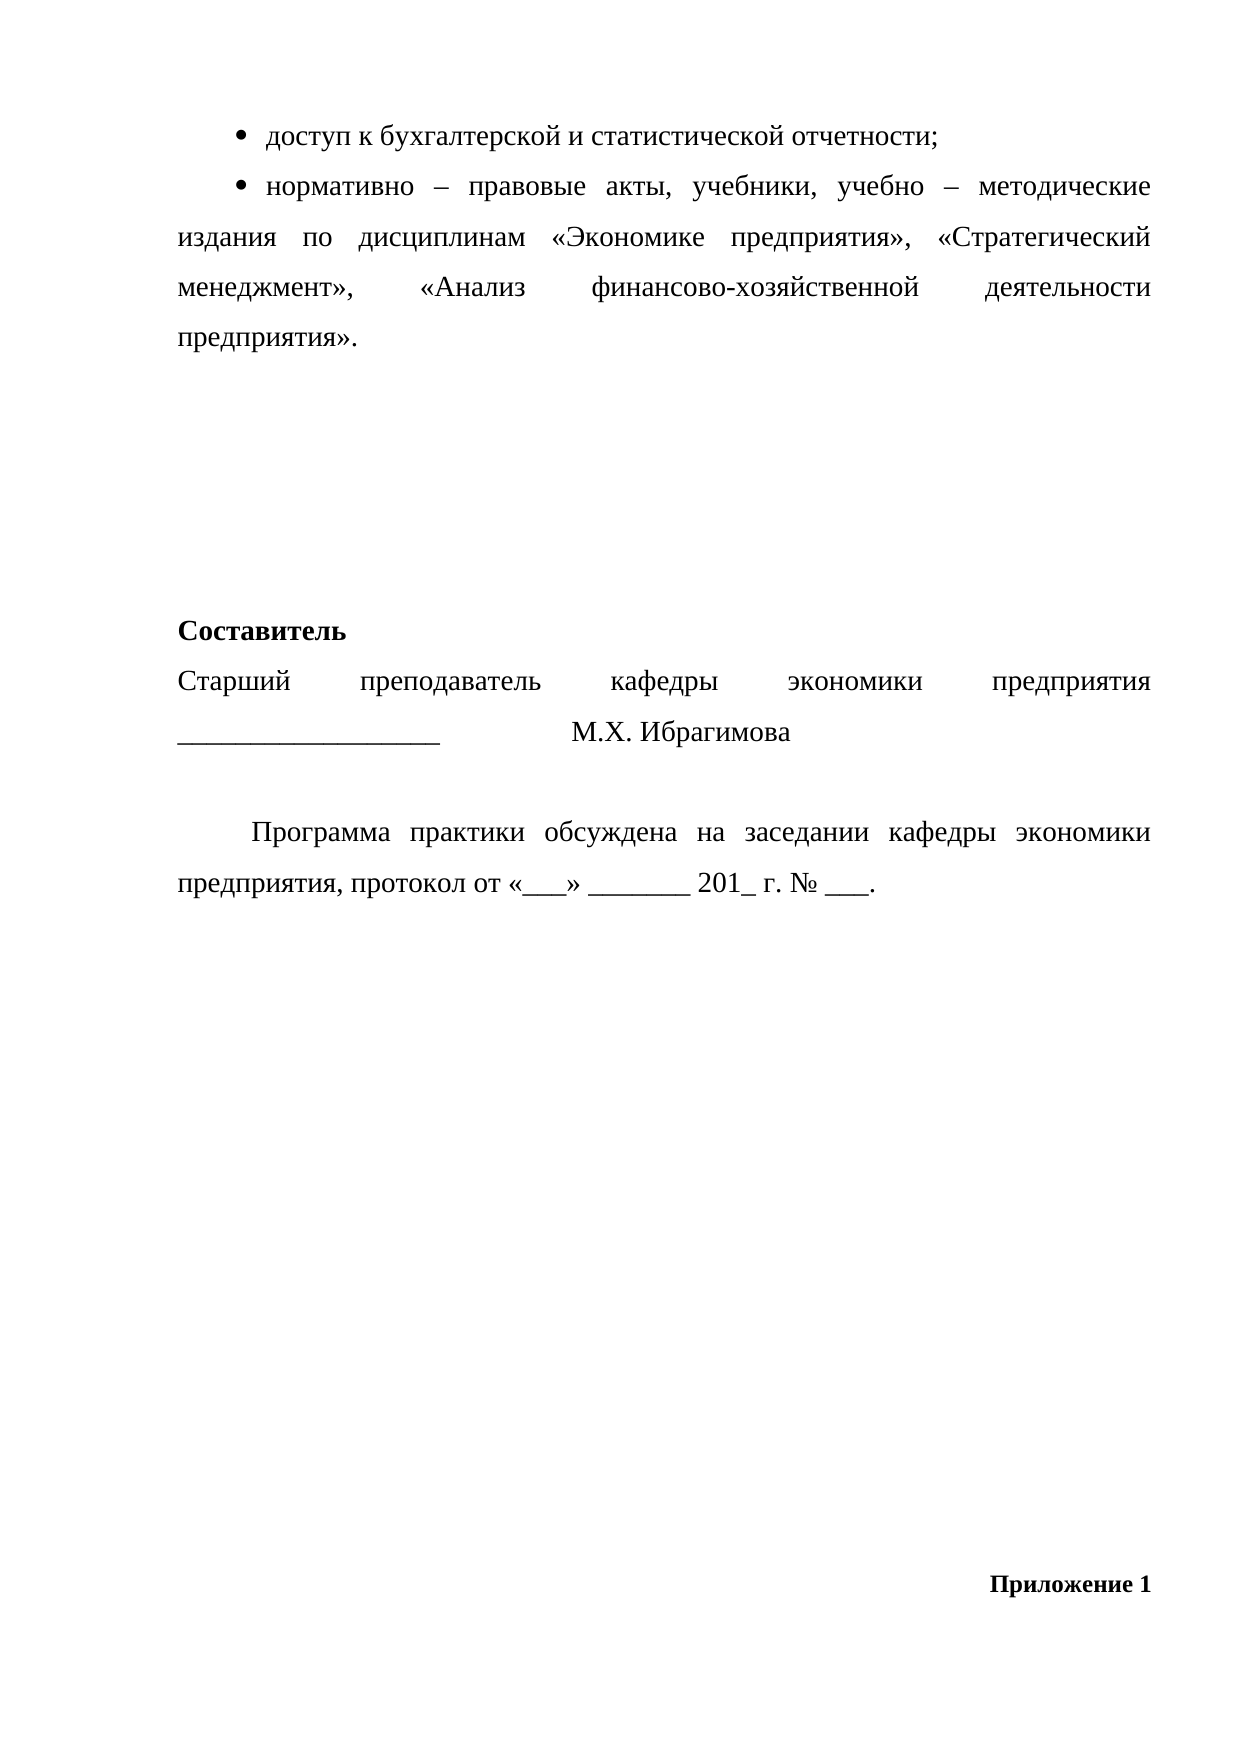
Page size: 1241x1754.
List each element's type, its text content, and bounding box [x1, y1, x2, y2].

list доступ к бухгалтерской и статистической отчетности; [177, 118, 1152, 152]
text Программа практики обсуждена на заседании кафедры экономики предприятия, протокол от «___» _______ 201_ г. № ___. [177, 814, 1152, 898]
list нормативно – правовые акты, учебники, учебно – методические издания по дисциплинам «Экономике предприятия», «Стратегический менеджмент», «Анализ финансово-хозяйственной деятельности предприятия». [177, 168, 1152, 353]
text Составитель [177, 613, 1152, 647]
text Старший преподаватель кафедры экономики предприятия __________________ М.Х. Ибрагимова [177, 663, 1152, 747]
text Приложение 1 [177, 1569, 1152, 1598]
